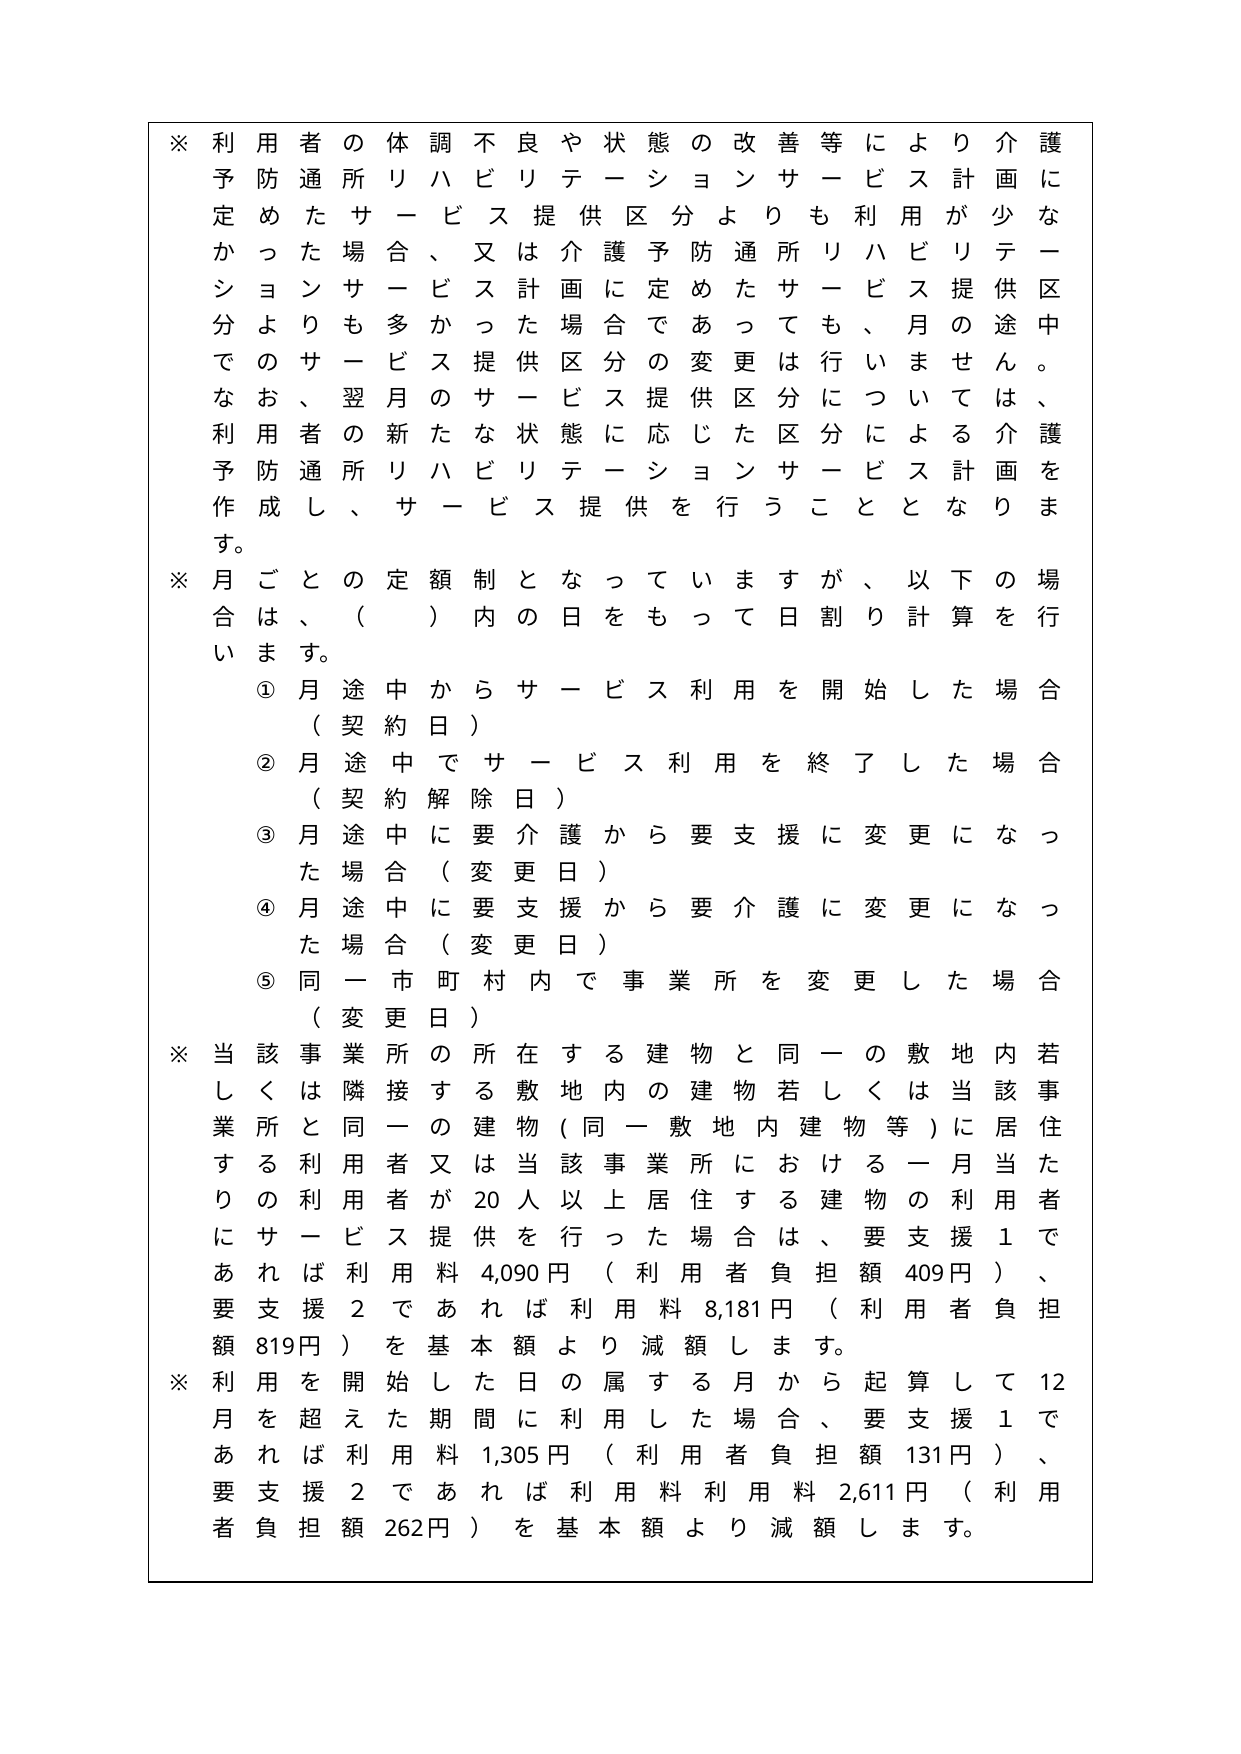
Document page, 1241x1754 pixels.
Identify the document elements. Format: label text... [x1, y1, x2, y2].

table_cell 利用者の体調不良や状態の改善等により介護予防通所リハビリテーションサービス計画に定めたサービス提供区分よりも利用が少なかった場合、又は介護予防通所リハビリテーションサービス計画に定めたサービス提供区分よりも多かった場合であっても、月の途中でのサービス提供区分の変更は行いません。なお、翌月のサービス提供区分については、利用者の新たな状態に応じた区分による介護予防通所リハビリテーションサービス計画を作成し、サービス提供を行うこととなります。 月ごとの定額制となっていますが、以下の場合は、（ ）内の日をもって日割り計算を行います。 月途中からサービス利用を開始した場合（契約日） 月途中でサービス利用を終了した場合（契約解除日） 月途中に要介護から要支援に変更になった場合（変更日） 月途中に要支援から要介護に変更になった場合（変更日） 同一市町村内で事業所を変更した場合（変更日） 当該事業所の所在する建物と同一の敷地内若しくは隣接する敷地内の建物若しくは当該事業所と同一の建物(同一敷地内建物等)に居住する利用者又は当該事業所における一月当たりの利用者が20人以上居住する建物の利用者にサービス提供を行った場合は、要支援１であれば利用料4,090円（利用者負担額409円）、要支援２であれば利用料8,181円（利用者負担額819円）を基本額より減額します。 利用を開始した日の属する月から起算して12月を超えた期間に利用した場合、要支援１であれば利用料1,305円（利用者負担額131円）、要支援２であれば利用料利用料2,611円（利用者負担額262円）を基本額より減額します。 [149, 123, 1092, 1581]
